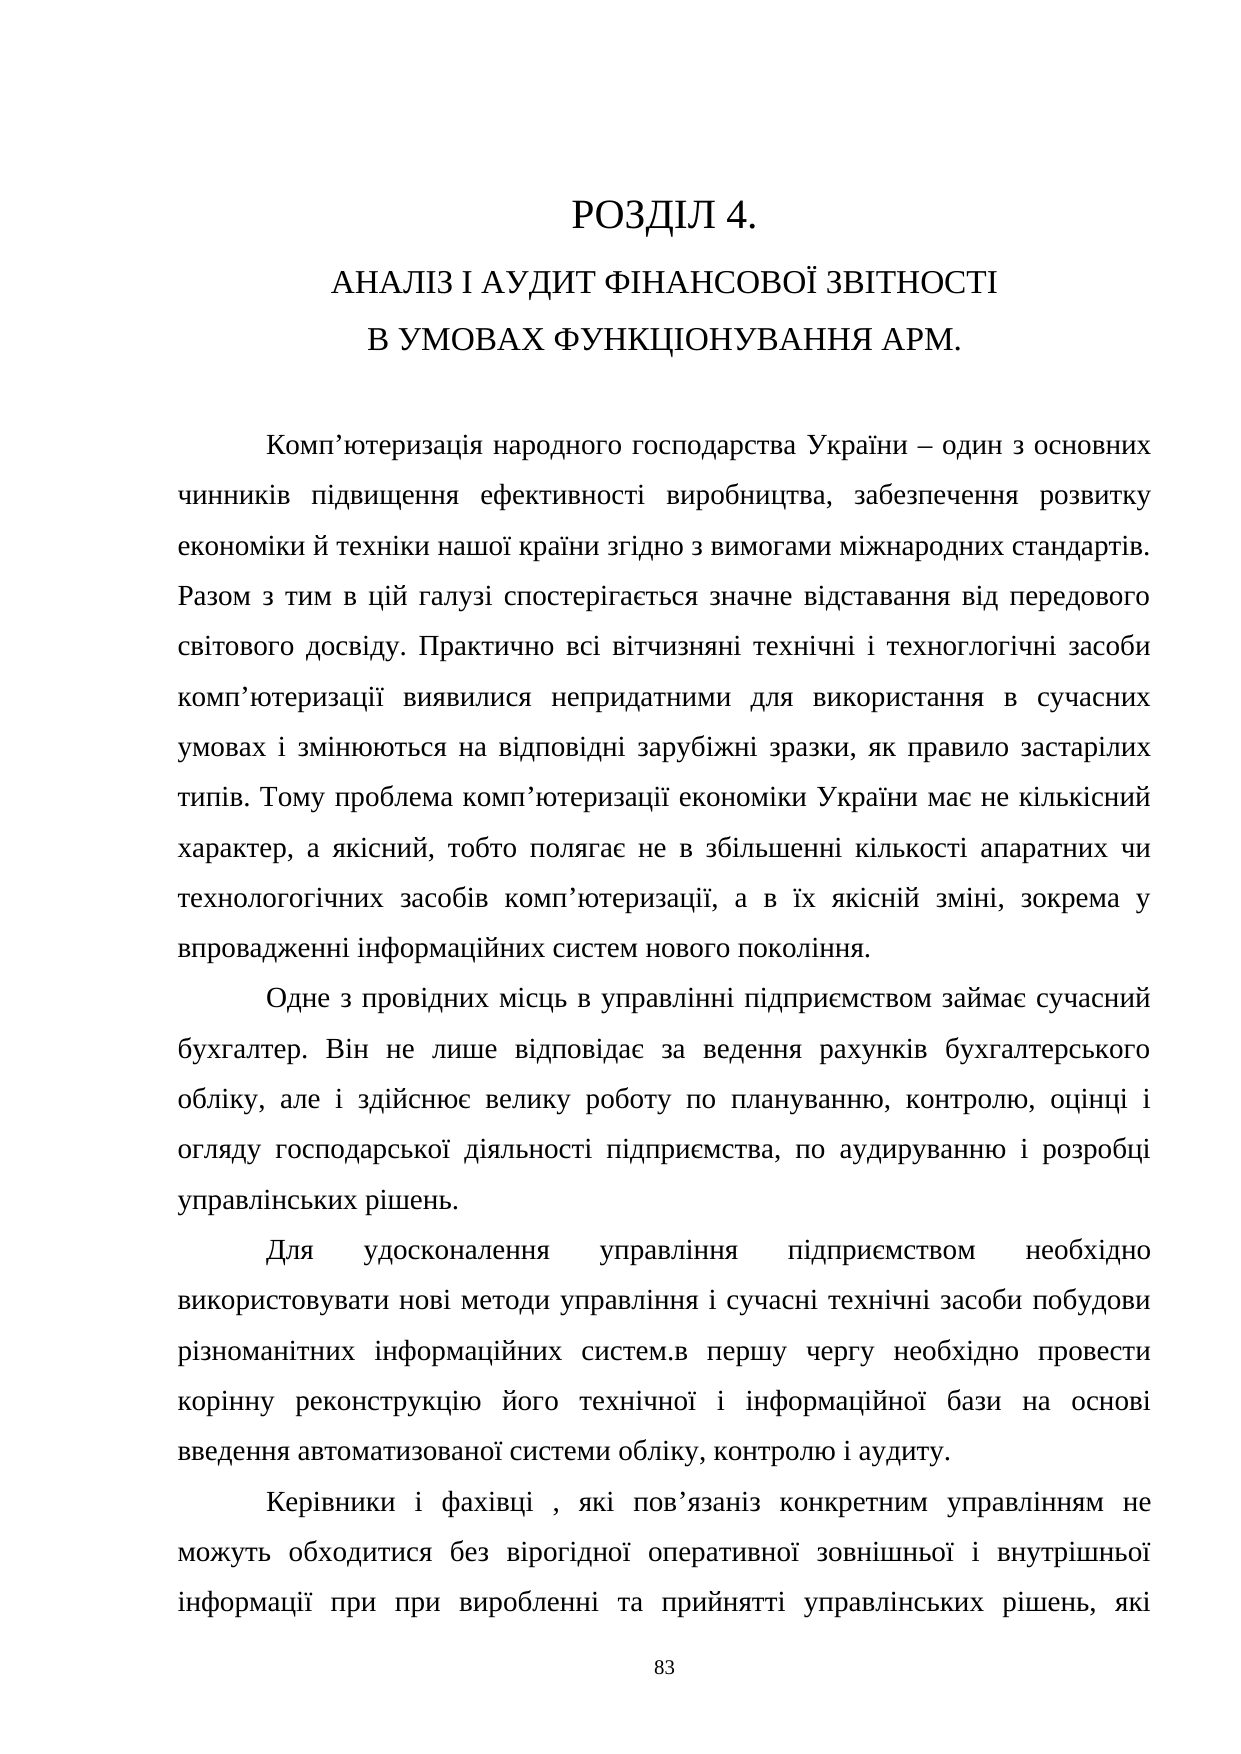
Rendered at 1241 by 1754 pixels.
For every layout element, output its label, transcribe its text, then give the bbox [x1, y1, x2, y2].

text Комп’ютеризація народного господарства України – один з основних чинників підвищення ефективності виробництва, забезпечення розвитку економіки й техніки нашої країни згідно з вимогами міжнародних стандартів. Разом з тим в цій галузі спостерігається значне відставання від передового світового досвіду. Практично всі вітчизняні технічні і техноглогічні засоби комп’ютеризації виявилися непридатними для використання в сучасних умовах і змінюються на відповідні зарубіжні зразки, як правило застарілих типів. Тому проблема комп’ютеризації економіки України має не кількісний характер, а якісний, тобто полягає не в збільшенні кількості апаратних чи технологогічних засобів комп’ютеризації, а в їх якісній зміні, зокрема у впровадженні інформаційних систем нового покоління. [177, 427, 1152, 964]
text РОЗДІЛ 4. [177, 190, 1152, 238]
text В УМОВАХ ФУНКЦІОНУВАННЯ АРМ. [177, 319, 1152, 358]
text Одне з провідних місць в управлінні підприємством займає сучасний бухгалтер. Він не лише відповідає за ведення рахунків бухгалтерського обліку, але і здійснює велику роботу по плануванню, контролю, оцінці і огляду господарської діяльності підприємства, по аудируванню і розробці управлінських рішень. [177, 981, 1152, 1215]
subtitle АНАЛІЗ І АУДИТ ФІНАНСОВОЇ ЗВІТНОСТІ [177, 262, 1152, 300]
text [177, 1484, 1152, 1618]
text Для удосконалення управління підприємством необхідно використовувати нові методи управління і сучасні технічні засоби побудови різноманітних інформаційних систем.в першу чергу необхідно провести корінну реконструкцію його технічної і інформаційної бази на основі введення автоматизованої системи обліку, контролю і аудиту. [177, 1232, 1152, 1467]
